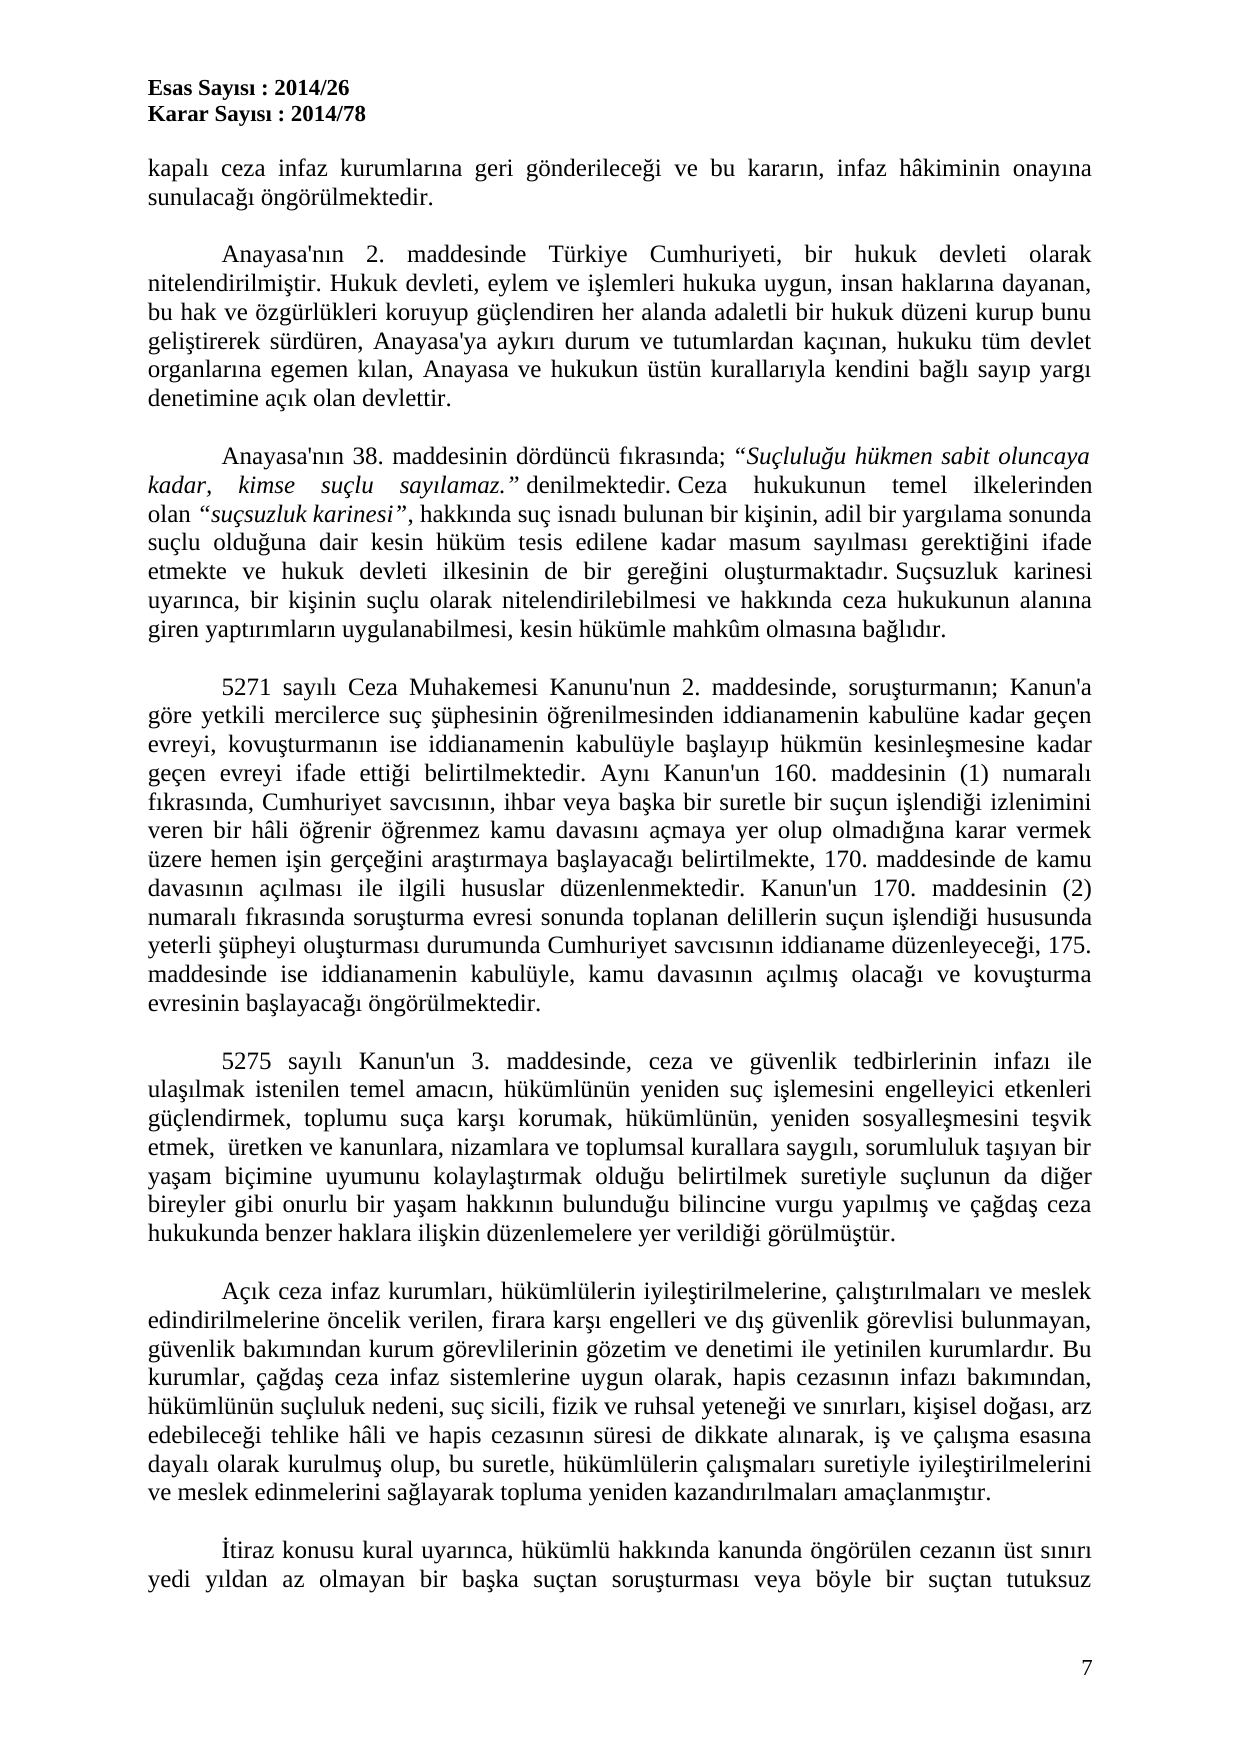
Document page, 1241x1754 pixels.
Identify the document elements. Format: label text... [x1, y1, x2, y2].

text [148, 153, 1093, 210]
text 5271 sayılı Ceza Muhakemesi Kanunu'nun 2. maddesinde, soruşturmanın; Kanun'a göre yetkili mercilerce suç şüphesinin öğrenilmesinden iddianamenin kabulüne kadar geçen evreyi, kovuşturmanın ise iddianamenin kabulüyle başlayıp hükmün kesinleşmesine kadar geçen evreyi ifade ettiği belirtilmektedir. Aynı Kanun'un 160. maddesinin (1) numaralı fıkrasında, Cumhuriyet savcısının, ihbar veya başka bir suretle bir suçun işlendiği izlenimini veren bir hâli öğrenir öğrenmez kamu davasını açmaya yer olup olmadığına karar vermek üzere hemen işin gerçeğini araştırmaya başlayacağı belirtilmekte, 170. maddesinde de kamu davasının açılması ile ilgili hususlar düzenlenmektedir. Kanun'un 170. maddesinin (2) numaralı fıkrasında soruşturma evresi sonunda toplanan delillerin suçun işlendiği hususunda yeterli şüpheyi oluşturması durumunda Cumhuriyet savcısının iddianame düzenleyeceği, 175. maddesinde ise iddianamenin kabulüyle, kamu davasının açılmış olacağı ve kovuşturma evresinin başlayacağı öngörülmektedir. [148, 672, 1093, 1017]
text Anayasa'nın 38. maddesinin dördüncü fıkrasında; “Suçluluğu hükmen sabit oluncaya kadar, kimse suçlu sayılamaz.” denilmektedir. Ceza hukukunun temel ilkelerinden olan “suçsuzluk karinesi”, hakkında suç isnadı bulunan bir kişinin, adil bir yargılama sonunda suçlu olduğuna dair kesin hüküm tesis edilene kadar masum sayılması gerektiğini ifade etmekte ve hukuk devleti ilkesinin de bir gereğini oluşturmaktadır. Suçsuzluk karinesi uyarınca, bir kişinin suçlu olarak nitelendirilebilmesi ve hakkında ceza hukukunun alanına giren yaptırımların uygulanabilmesi, kesin hükümle mahkûm olmasına bağlıdır. [148, 441, 1093, 642]
text Açık ceza infaz kurumları, hükümlülerin iyileştirilmelerine, çalıştırılmaları ve meslek edindirilmelerine öncelik verilen, firara karşı engelleri ve dış güvenlik görevlisi bulunmayan, güvenlik bakımından kurum görevlilerinin gözetim ve denetimi ile yetinilen kurumlardır. Bu kurumlar, çağdaş ceza infaz sistemlerine uygun olarak, hapis cezasının infazı bakımından, hükümlünün suçluluk nedeni, suç sicili, fizik ve ruhsal yeteneği ve sınırları, kişisel doğası, arz edebileceği tehlike hâli ve hapis cezasının süresi de dikkate alınarak, iş ve çalışma esasına dayalı olarak kurulmuş olup, bu suretle, hükümlülerin çalışmaları suretiyle iyileştirilmelerini ve meslek edinmelerini sağlayarak topluma yeniden kazandırılmaları amaçlanmıştır. [148, 1276, 1093, 1506]
text 5275 sayılı Kanun'un 3. maddesinde, ceza ve güvenlik tedbirlerinin infazı ile ulaşılmak istenilen temel amacın, hükümlünün yeniden suç işlemesini engelleyici etkenleri güçlendirmek, toplumu suça karşı korumak, hükümlünün, yeniden sosyalleşmesini teşvik etmek, üretken ve kanunlara, nizamlara ve toplumsal kurallara saygılı, sorumluluk taşıyan bir yaşam biçimine uyumunu kolaylaştırmak olduğu belirtilmek suretiyle suçlunun da diğer bireyler gibi onurlu bir yaşam hakkının bulunduğu bilincine vurgu yapılmış ve çağdaş ceza hukukunda benzer haklara ilişkin düzenlemelere yer verildiği görülmüştür. [148, 1046, 1093, 1247]
text Anayasa'nın 2. maddesinde Türkiye Cumhuriyeti, bir hukuk devleti olarak nitelendirilmiştir. Hukuk devleti, eylem ve işlemleri hukuka uygun, insan haklarına dayanan, bu hak ve özgürlükleri koruyup güçlendiren her alanda adaletli bir hukuk düzeni kurup bunu geliştirerek sürdüren, Anayasa'ya aykırı durum ve tutumlardan kaçınan, hukuku tüm devlet organlarına egemen kılan, Anayasa ve hukukun üstün kurallarıyla kendini bağlı sayıp yargı denetimine açık olan devlettir. [148, 239, 1093, 412]
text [148, 1535, 1093, 1593]
